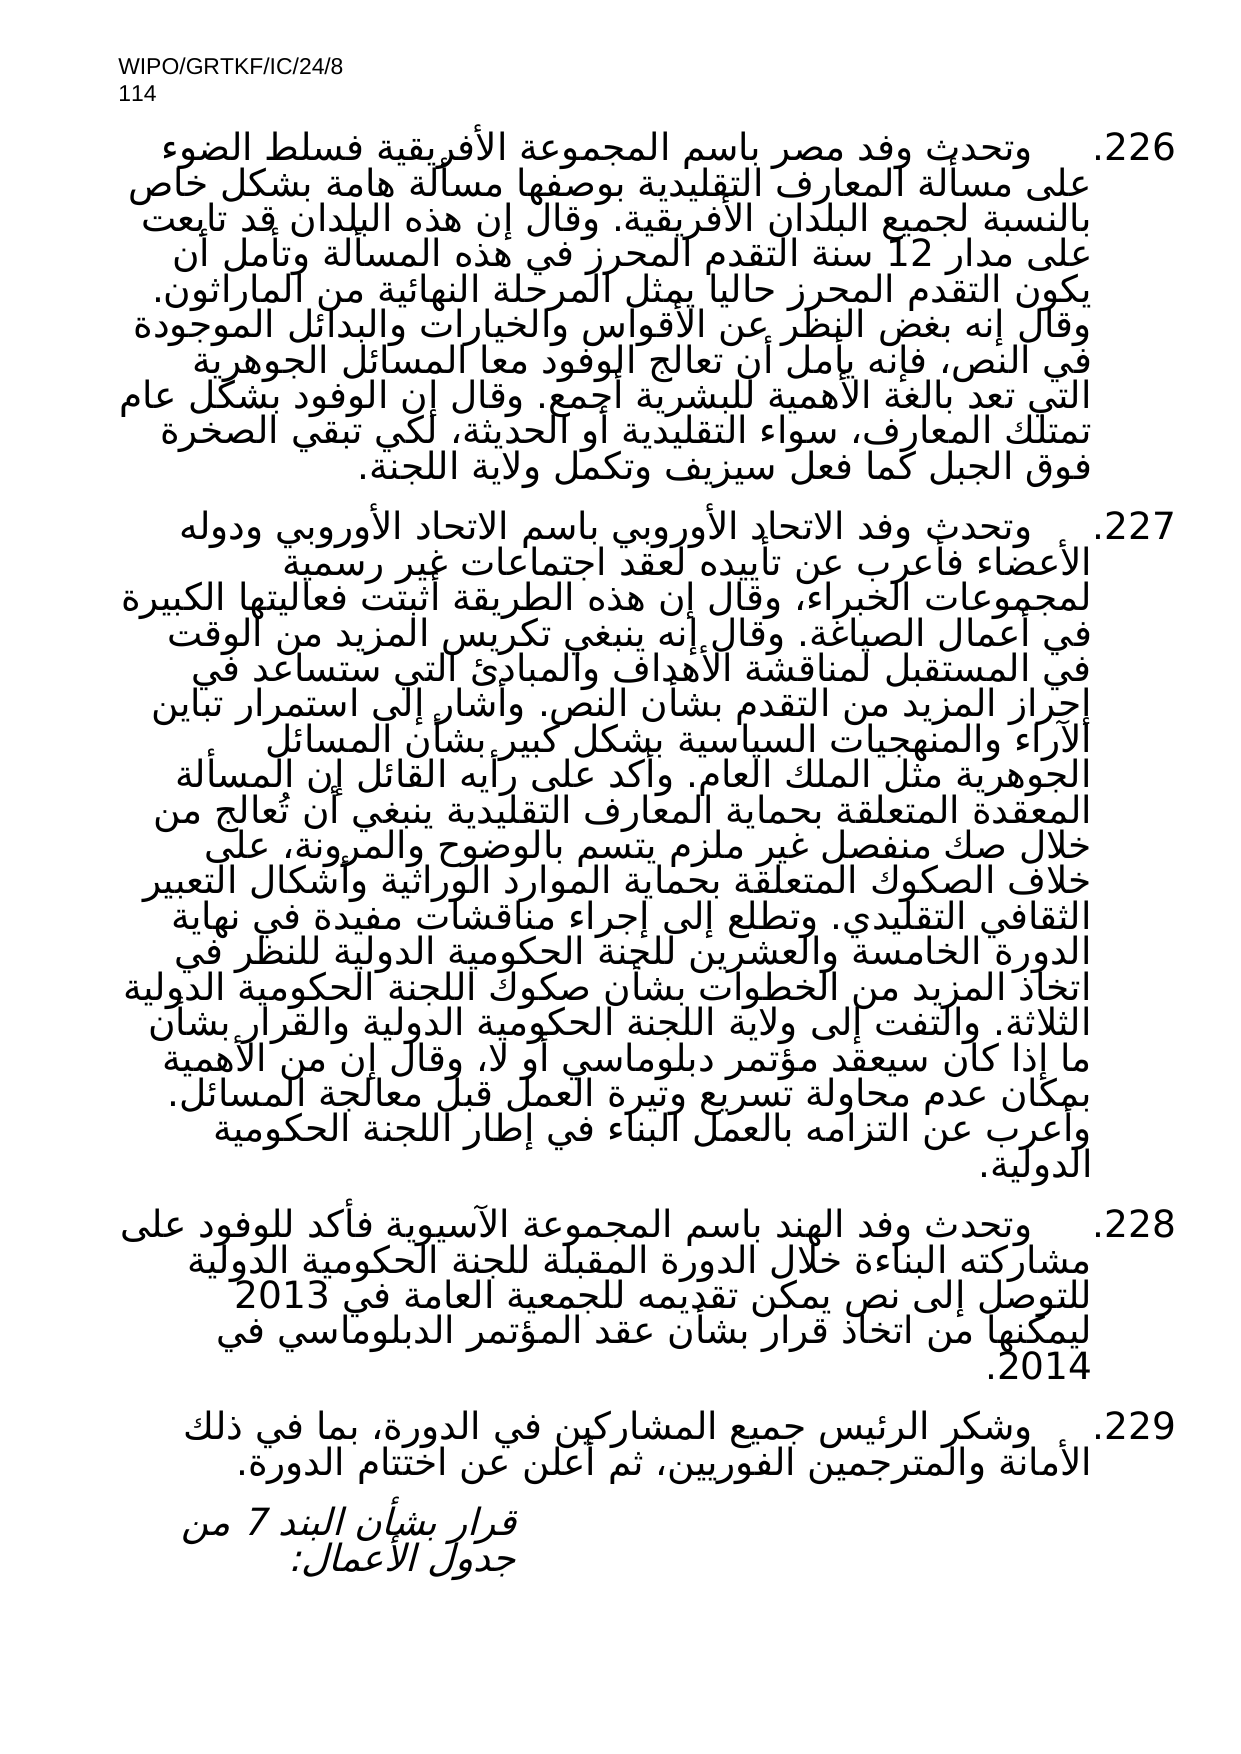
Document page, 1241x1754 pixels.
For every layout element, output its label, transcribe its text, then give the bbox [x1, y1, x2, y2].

text وتحدث وفد مصر باسم المجموعة الأفريقية فسلط الضوء على مسألة المعارف التقليدية بوصفها مسألة هامة بشكل خاص بالنسبة لجميع البلدان الأفريقية. وقال إن هذه البلدان قد تابعت على مدار 12 سنة التقدم المحرز في هذه المسألة وتأمل أن يكون التقدم المحرز حاليا يمثل المرحلة النهائية من الماراثون. وقال إنه بغض النظر عن الأقواس والخيارات والبدائل الموجودة في النص، فإنه يأمل أن تعالج الوفود معا المسائل الجوهرية التي تعد بالغة الأهمية للبشرية أجمع. وقال إن الوفود بشكل عام تمتلك المعارف، سواء التقليدية أو الحديثة، لكي تبقي الصخرة فوق الجبل كما فعل سيزيف وتكمل ولاية اللجنة. [118, 132, 1092, 486]
text وتحدث وفد الاتحاد الأوروبي باسم الاتحاد الأوروبي ودوله الأعضاء فأعرب عن تأييده لعقد اجتماعات غير رسمية لمجموعات الخبراء، وقال إن هذه الطريقة أثبتت فعاليتها الكبيرة في أعمال الصياغة. وقال إنه ينبغي تكريس المزيد من الوقت في المستقبل لمناقشة الأهداف والمبادئ التي ستساعد في إحراز المزيد من التقدم بشأن النص. وأشار إلى استمرار تباين الآراء والمنهجيات السياسية بشكل كبير بشأن المسائل الجوهرية مثل الملك العام. وأكد على رأيه القائل إن المسألة المعقدة المتعلقة بحماية المعارف التقليدية ينبغي أن تُعالج من خلال صك منفصل غير ملزم يتسم بالوضوح والمرونة، على خلاف الصكوك المتعلقة بحماية الموارد الوراثية وأشكال التعبير الثقافي التقليدي. وتطلع إلى إجراء مناقشات مفيدة في نهاية الدورة الخامسة والعشرين للجنة الحكومية الدولية للنظر في اتخاذ المزيد من الخطوات بشأن صكوك اللجنة الحكومية الدولية الثلاثة. والتفت إلى ولاية اللجنة الحكومية الدولية والقرار بشأن ما إذا كان سيعقد مؤتمر دبلوماسي أو لا، وقال إن من الأهمية بمكان عدم محاولة تسريع وتيرة العمل قبل معالجة المسائل. وأعرب عن التزامه بالعمل البناء في إطار اللجنة الحكومية الدولية. [118, 511, 1092, 1184]
list قرار بشأن البند 7 من جدول الأعمال: [118, 1507, 516, 1578]
text وتحدث وفد الهند باسم المجموعة الآسيوية فأكد للوفود على مشاركته البناءة خلال الدورة المقبلة للجنة الحكومية الدولية للتوصل إلى نص يمكن تقديمه للجمعية العامة في 2013 ليمكنها من اتخاذ قرار بشأن عقد المؤتمر الدبلوماسي في 2014. [118, 1209, 1092, 1386]
text وشكر الرئيس جميع المشاركين في الدورة، بما في ذلك الأمانة والمترجمين الفوريين، ثم أعلن عن اختتام الدورة. [118, 1411, 1092, 1482]
